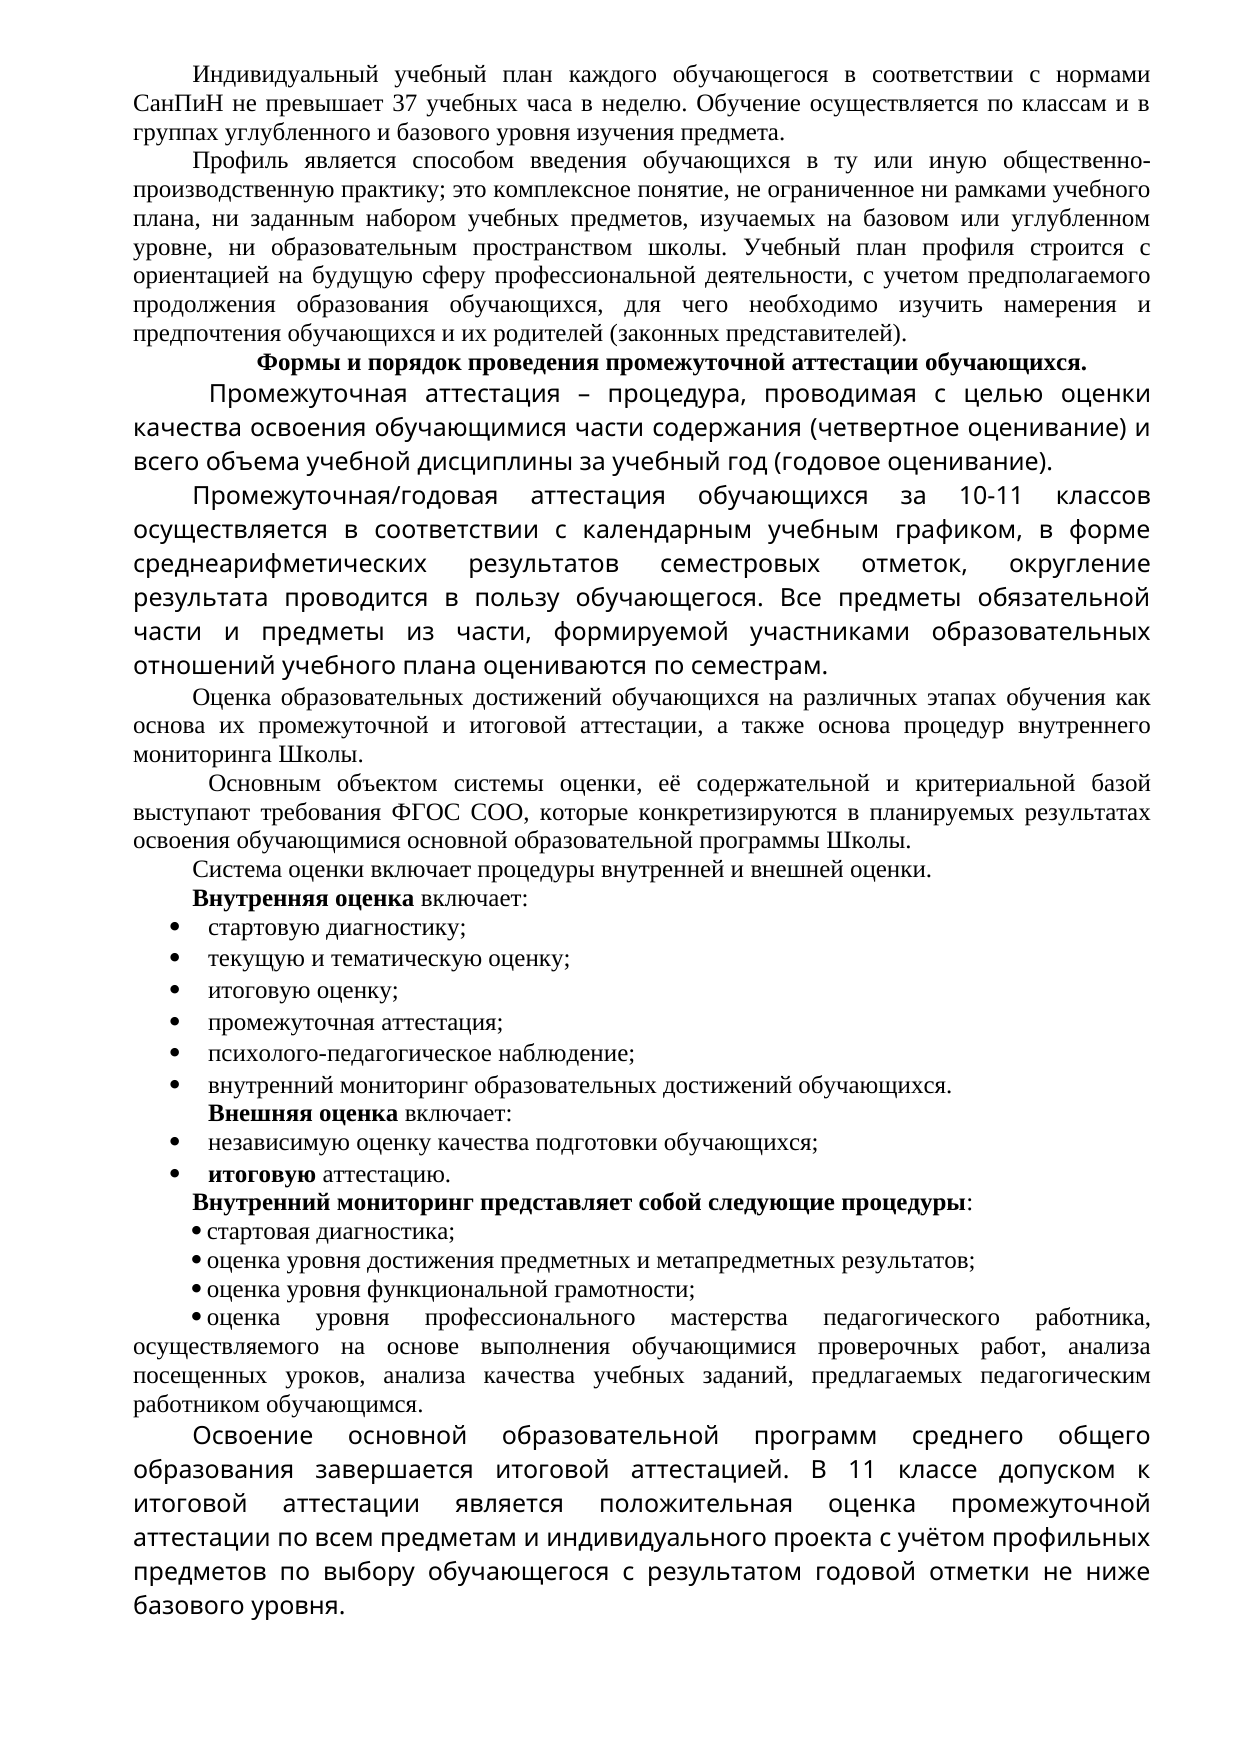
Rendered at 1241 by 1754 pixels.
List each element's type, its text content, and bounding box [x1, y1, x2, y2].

text Промежуточная аттестация – процедура, проводимая с целью оценки качества освоения обучающимися части содержания (четвертное оценивание) и всего объема учебной дисциплины за учебный год (годовое оценивание). [133, 375, 1152, 477]
list психолого-педагогическое наблюдение; [170, 1038, 1152, 1067]
text Внутренняя оценка включает: [133, 883, 1152, 912]
list итоговую оценку; [170, 975, 1152, 1004]
text Оценка образовательных достижений обучающихся на различных этапах обучения как основа их промежуточной и итоговой аттестации, а также основа процедур внутреннего мониторинга Школы. [133, 682, 1152, 768]
text Формы и порядок проведения промежуточной аттестации обучающихся. [133, 347, 1152, 375]
list внутренний мониторинг образовательных достижений обучающихся. [170, 1070, 1152, 1098]
text Основным объектом системы оценки, её содержательной и критериальной базой выступают требования ФГОС СОО, которые конкретизируются в планируемых результатах освоения обучающимися основной образовательной программы Школы. [133, 768, 1152, 854]
list стартовую диагностику; [170, 912, 1152, 941]
list оценка уровня достижения предметных и метапредметных результатов; [133, 1245, 1152, 1274]
text Индивидуальный учебный план каждого обучающегося в соответствии с нормами СанПиН не превышает 37 учебных часа в неделю. Обучение осуществляется по классам и в группах углубленного и базового уровня изучения предмета. [133, 59, 1152, 145]
list текущую и тематическую оценку; [170, 943, 1152, 972]
text Внешняя оценка включает: [208, 1098, 1152, 1127]
list оценка уровня функциональной грамотности; [133, 1274, 1152, 1302]
text Внутренний мониторинг представляет собой следующие процедуры: [133, 1187, 1152, 1216]
text Система оценки включает процедуры внутренней и внешней оценки. [133, 854, 1152, 883]
list Освоение основной образовательной программ среднего общего образования завершается итоговой аттестацией. В 11 классе допуском к итоговой аттестации является положительная оценка промежуточной аттестации по всем предметам и индивидуального проекта с учётом профильных предметов по выбору обучающегося с результатом годовой отметки не ниже базового уровня. [133, 1417, 1152, 1622]
list промежуточная аттестация; [170, 1007, 1152, 1035]
list итоговую аттестацию. [170, 1159, 1152, 1187]
list оценка уровня профессионального мастерства педагогического работника, осуществляемого на основе выполнения обучающимися проверочных работ, анализа посещенных уроков, анализа качества учебных заданий, предлагаемых педагогическим работником обучающимся. [133, 1302, 1152, 1417]
list независимую оценку качества подготовки обучающихся; [170, 1127, 1152, 1156]
text Профиль является способом введения обучающихся в ту или иную общественно-производственную практику; это комплексное понятие, не ограниченное ни рамками учебного плана, ни заданным набором учебных предметов, изучаемых на базовом или углубленном уровне, ни образовательным пространством школы. Учебный план профиля строится с ориентацией на будущую сферу профессиональной деятельности, с учетом предполагаемого продолжения образования обучающихся, для чего необходимо изучить намерения и предпочтения обучающихся и их родителей (законных представителей). [133, 145, 1152, 347]
text Промежуточная/годовая аттестация обучающихся за 10-11 классов осуществляется в соответствии с календарным учебным графиком, в форме среднеарифметических результатов семестровых отметок, округление результата проводится в пользу обучающегося. Все предметы обязательной части и предметы из части, формируемой участниками образовательных отношений учебного плана оцениваются по семестрам. [133, 477, 1152, 682]
list стартовая диагностика; [133, 1216, 1152, 1245]
